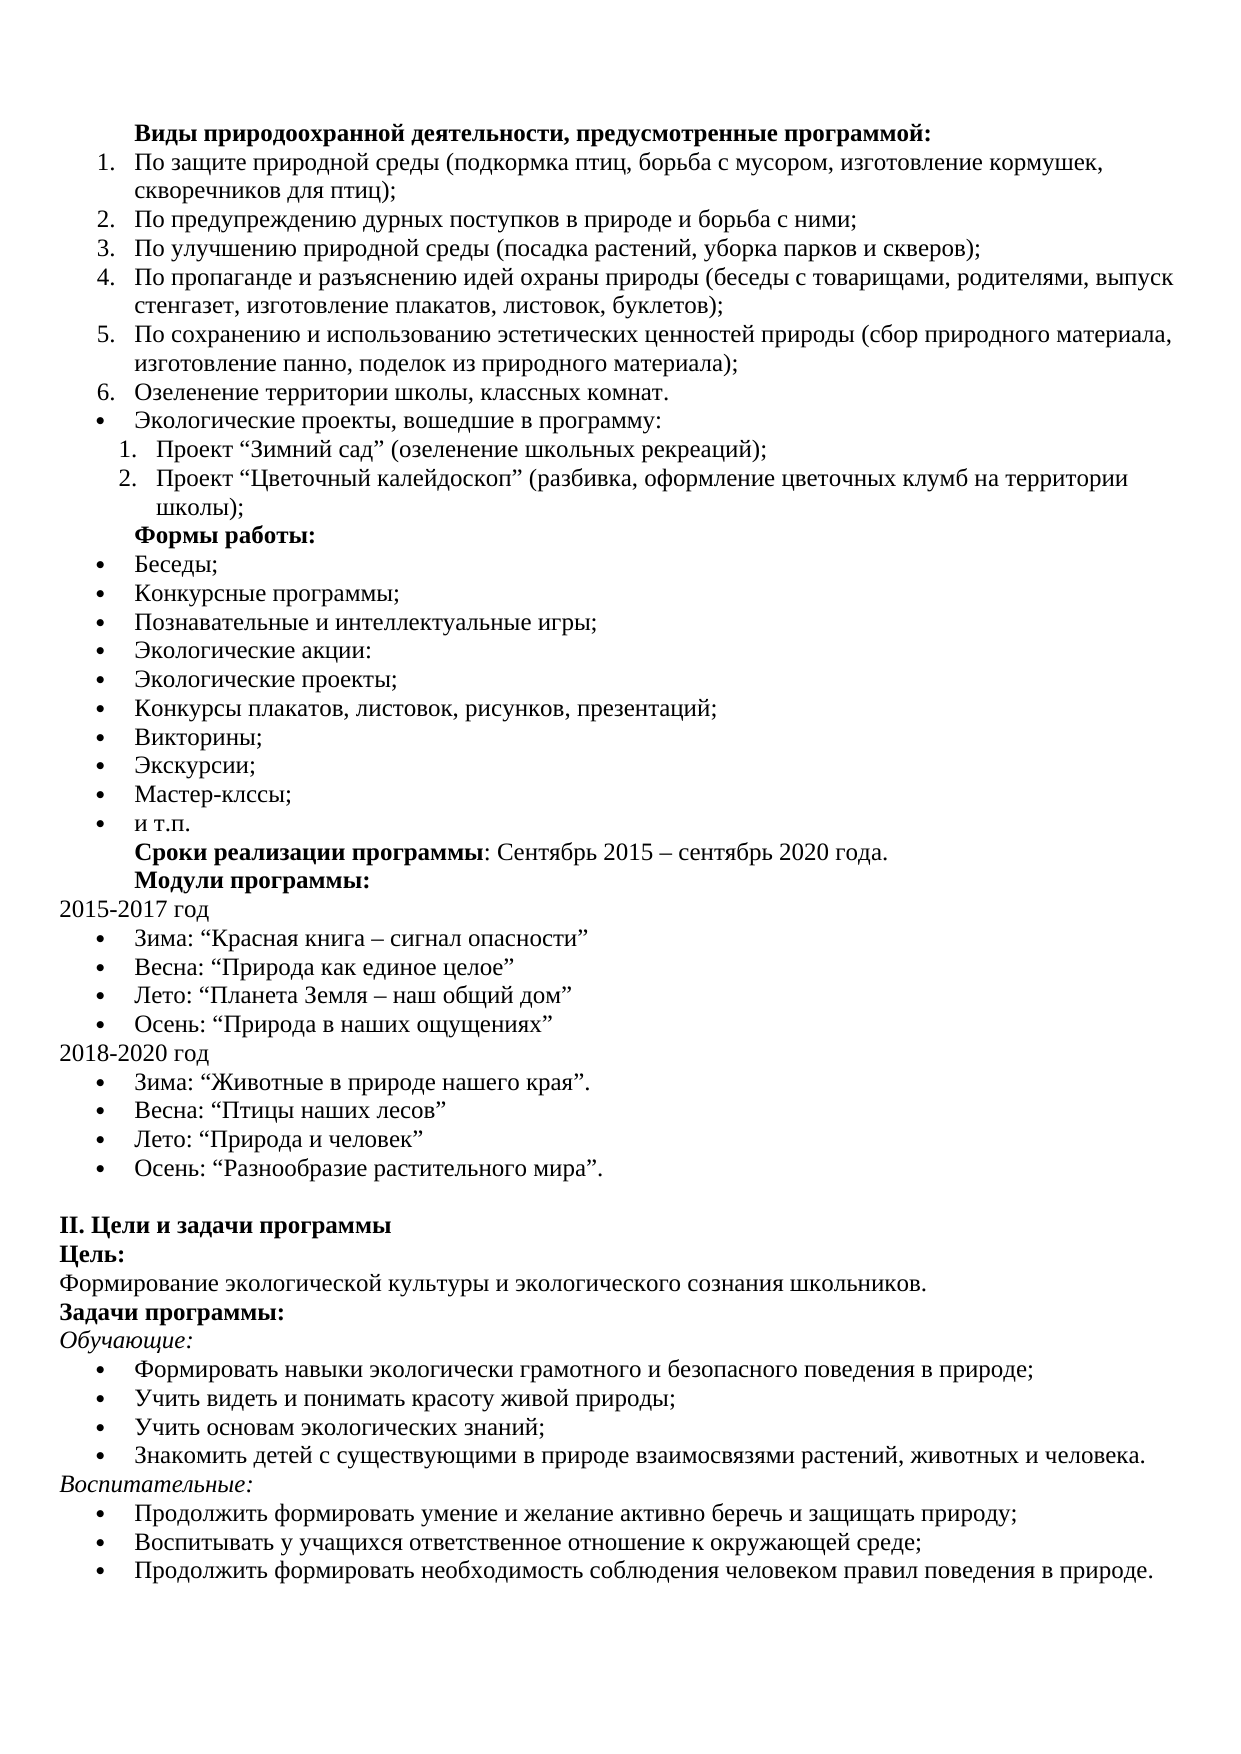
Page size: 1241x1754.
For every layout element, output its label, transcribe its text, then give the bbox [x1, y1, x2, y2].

text Цель: [59, 1239, 1196, 1268]
text II. Цели и задачи программы [59, 1211, 1196, 1239]
list Познавательные и интеллектуальные игры; [97, 607, 1196, 636]
list Проект “Цветочный калейдоскоп” (разбивка, оформление цветочных клумб на территории школы); [118, 463, 1196, 521]
list Воспитывать у учащихся ответственное отношение к окружающей среде; [97, 1527, 1196, 1556]
text Задачи программы: [59, 1297, 1196, 1326]
text Формирование экологической культуры и экологического сознания школьников. [59, 1268, 1196, 1297]
list Осень: “Разнообразие растительного мира”. [97, 1153, 1196, 1182]
list По защите природной среды (подкормка птиц, борьба с мусором, изготовление кормушек, скворечников для птиц); [97, 147, 1196, 204]
list Продолжить формировать умение и желание активно беречь и защищать природу; [97, 1498, 1196, 1527]
list Экскурсии; [97, 751, 1196, 779]
list Экологические проекты; [97, 664, 1196, 693]
list Конкурсы плакатов, листовок, рисунков, презентаций; [97, 693, 1196, 722]
list Проект “Зимний сад” (озеленение школьных рекреаций); [118, 434, 1196, 463]
list По сохранению и использованию эстетических ценностей природы (сбор природного материала, изготовление панно, поделок из природного материала); [97, 319, 1196, 377]
list Викторины; [97, 722, 1196, 751]
list Лето: “Планета Земля – наш общий дом” [97, 981, 1196, 1009]
list Учить основам экологических знаний; [97, 1412, 1196, 1441]
list Беседы; [97, 549, 1196, 578]
list По улучшению природной среды (посадка растений, уборка парков и скверов); [97, 233, 1196, 262]
list По предупреждению дурных поступков в природе и борьба с ними; [97, 204, 1196, 233]
text 2015-2017 год [59, 894, 1196, 923]
text Формы работы: [134, 521, 1196, 549]
list Продолжить формировать необходимость соблюдения человеком правил поведения в природе. [97, 1556, 1196, 1584]
text Обучающие: [59, 1326, 1196, 1354]
list Мастер-клссы; [97, 779, 1196, 808]
text 2018-2020 год [59, 1038, 1196, 1067]
list Экологические проекты, вошедшие в программу: [97, 406, 1196, 434]
list Зима: “Красная книга – сигнал опасности” [97, 923, 1196, 952]
list Лето: “Природа и человек” [97, 1124, 1196, 1153]
list Учить видеть и понимать красоту живой природы; [97, 1383, 1196, 1412]
list Зима: “Животные в природе нашего края”. [97, 1067, 1196, 1096]
list Формировать навыки экологически грамотного и безопасного поведения в природе; [97, 1354, 1196, 1383]
text Модули программы: [134, 866, 1196, 894]
list Экологические акции: [97, 636, 1196, 664]
list Озеленение территории школы, классных комнат. [97, 377, 1196, 406]
list По пропаганде и разъяснению идей охраны природы (беседы с товарищами, родителями, выпуск стенгазет, изготовление плакатов, листовок, буклетов); [97, 262, 1196, 319]
text Виды природоохранной деятельности, предусмотренные программой: [134, 118, 1196, 147]
list Конкурсные программы; [97, 578, 1196, 607]
list Знакомить детей с существующими в природе взаимосвязями растений, животных и человека. [97, 1441, 1196, 1469]
text Сроки реализации программы: Сентябрь 2015 – сентябрь 2020 года. [134, 837, 1196, 866]
text Воспитательные: [59, 1469, 1196, 1498]
list Осень: “Природа в наших ощущениях” [97, 1009, 1196, 1038]
list Весна: “Птицы наших лесов” [97, 1096, 1196, 1124]
list и т.п. [97, 808, 1196, 837]
list Весна: “Природа как единое целое” [97, 952, 1196, 981]
